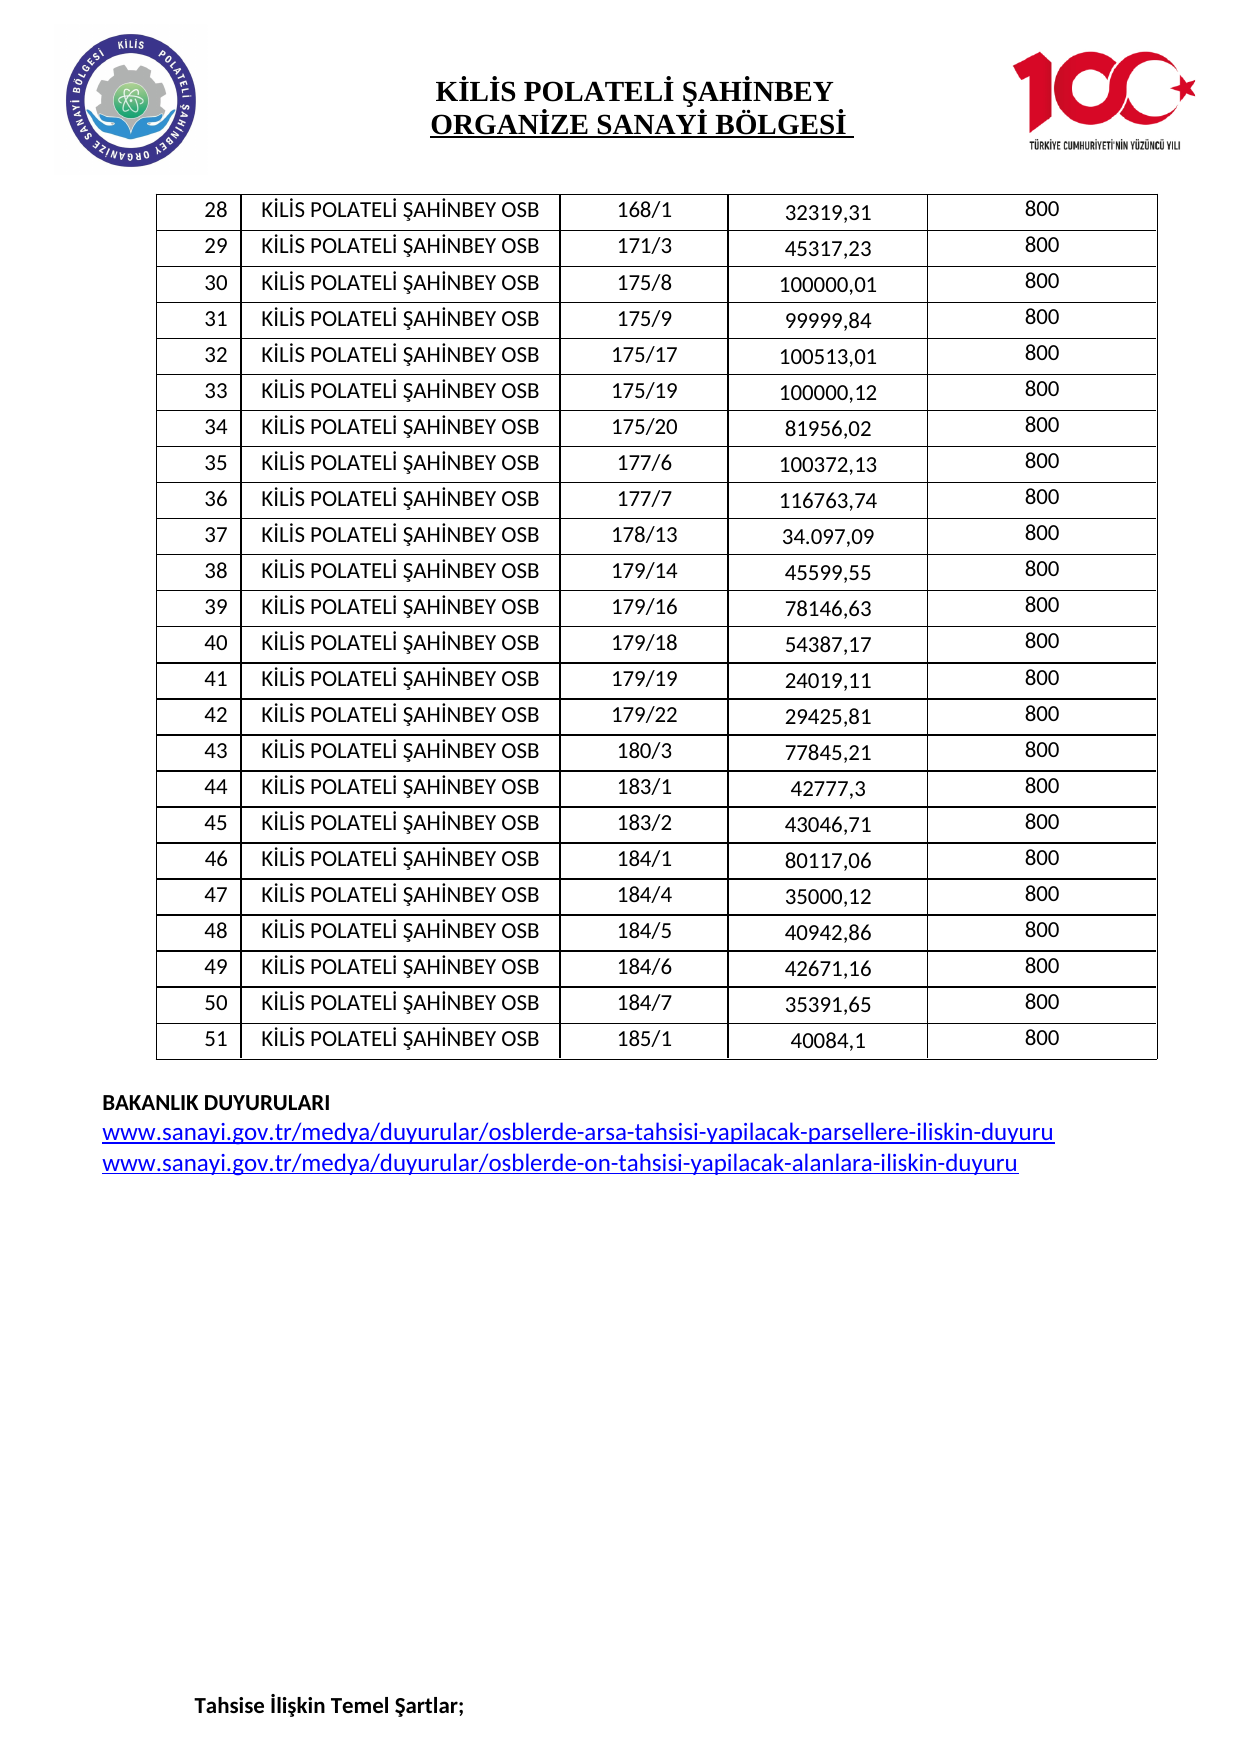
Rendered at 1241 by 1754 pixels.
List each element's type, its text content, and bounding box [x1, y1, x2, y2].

table_cell 180/3 [561, 736, 727, 770]
table_cell 40 [157, 627, 240, 662]
table_cell 28 [157, 195, 240, 229]
table_cell KİLİS POLATELİ ŞAHİNBEY OSB [242, 591, 559, 626]
table_cell 38 [157, 555, 240, 590]
table_cell 32319,31 [729, 195, 927, 229]
table_cell KİLİS POLATELİ ŞAHİNBEY OSB [242, 736, 559, 770]
table_cell 171/3 [561, 231, 727, 266]
table_cell 800 [928, 266, 1157, 302]
table_cell 80117,06 [729, 844, 927, 878]
table_cell KİLİS POLATELİ ŞAHİNBEY OSB [242, 447, 559, 482]
table_cell 800 [928, 518, 1157, 554]
table_cell KİLİS POLATELİ ŞAHİNBEY OSB [242, 267, 559, 302]
table_cell 50 [157, 988, 240, 1022]
table_cell 178/13 [561, 519, 727, 554]
table_cell KİLİS POLATELİ ŞAHİNBEY OSB [242, 988, 559, 1022]
table_cell 183/2 [561, 808, 727, 842]
table_cell 48 [157, 916, 240, 950]
table_cell KİLİS POLATELİ ŞAHİNBEY OSB [242, 375, 559, 410]
table_cell 177/7 [561, 483, 727, 518]
table_cell 41 [157, 664, 240, 698]
table_cell KİLİS POLATELİ ŞAHİNBEY OSB [242, 303, 559, 338]
table_cell 175/20 [561, 411, 727, 446]
table_cell 35000,12 [729, 880, 927, 914]
table_cell 175/17 [561, 339, 727, 374]
table_cell 800 [928, 806, 1157, 842]
table_cell 177/6 [561, 447, 727, 482]
picture [993, 47, 1196, 154]
table_cell 100000,12 [729, 375, 927, 410]
table_cell 30 [157, 267, 240, 302]
table_cell 800 [928, 446, 1157, 482]
table_cell 800 [928, 914, 1157, 950]
table_cell 36 [157, 483, 240, 518]
table_cell KİLİS POLATELİ ŞAHİNBEY OSB [242, 1024, 559, 1058]
table_cell 37 [157, 519, 240, 554]
table_cell 800 [928, 1023, 1157, 1058]
table_cell 179/22 [561, 700, 727, 734]
table_cell 100513,01 [729, 339, 927, 374]
table_cell 40942,86 [729, 916, 927, 950]
table_cell 54387,17 [729, 627, 927, 662]
table_cell 51 [157, 1024, 240, 1058]
table_cell 800 [928, 374, 1157, 410]
table_cell 175/9 [561, 303, 727, 338]
table_cell KİLİS POLATELİ ŞAHİNBEY OSB [242, 664, 559, 698]
table_cell KİLİS POLATELİ ŞAHİNBEY OSB [242, 772, 559, 806]
table_cell 81956,02 [729, 411, 927, 446]
text BAKANLIK DUYURULARI [102, 1088, 1167, 1116]
table_cell KİLİS POLATELİ ŞAHİNBEY OSB [242, 555, 559, 590]
table_cell 179/14 [561, 555, 727, 590]
table_cell KİLİS POLATELİ ŞAHİNBEY OSB [242, 519, 559, 554]
table_cell 100000,01 [729, 267, 927, 302]
table_cell 179/19 [561, 664, 727, 698]
table_cell KİLİS POLATELİ ŞAHİNBEY OSB [242, 844, 559, 878]
table_cell 800 [928, 482, 1157, 518]
table_cell 45599,55 [729, 555, 927, 590]
table_cell KİLİS POLATELİ ŞAHİNBEY OSB [242, 952, 559, 986]
table_cell 40084,1 [729, 1024, 927, 1058]
table_cell 800 [928, 986, 1157, 1022]
table_cell 29425,81 [729, 700, 927, 734]
table_cell 47 [157, 880, 240, 914]
text www.sanayi.gov.tr/medya/duyurular/osblerde-arsa-tahsisi-yapilacak-parsellere-iliskin-duyuru [102, 1116, 1167, 1147]
table_cell 800 [928, 338, 1157, 374]
table_cell 800 [928, 770, 1157, 806]
table_cell KİLİS POLATELİ ŞAHİNBEY OSB [242, 483, 559, 518]
table_cell 168/1 [561, 195, 727, 229]
table_cell 45317,23 [729, 231, 927, 266]
table_cell 31 [157, 303, 240, 338]
table_cell 100372,13 [729, 447, 927, 482]
table_cell KİLİS POLATELİ ŞAHİNBEY OSB [242, 880, 559, 914]
table_cell 179/18 [561, 627, 727, 662]
table_cell 46 [157, 844, 240, 878]
table_cell 34.097,09 [729, 519, 927, 554]
table_cell 184/5 [561, 916, 727, 950]
table_cell 800 [928, 195, 1157, 229]
table_cell 29 [157, 231, 240, 266]
table_cell KİLİS POLATELİ ŞAHİNBEY OSB [242, 627, 559, 662]
table_cell 800 [928, 302, 1157, 338]
table_cell 175/19 [561, 375, 727, 410]
table_cell 35 [157, 447, 240, 482]
table_cell KİLİS POLATELİ ŞAHİNBEY OSB [242, 339, 559, 374]
table_cell 42777,3 [729, 772, 927, 806]
table_cell 42671,16 [729, 952, 927, 986]
table_cell KİLİS POLATELİ ŞAHİNBEY OSB [242, 700, 559, 734]
table_cell 184/4 [561, 880, 727, 914]
table_cell 800 [928, 230, 1157, 266]
table_cell 800 [928, 554, 1157, 590]
table_cell 179/16 [561, 591, 727, 626]
table_cell 78146,63 [729, 591, 927, 626]
table_cell 183/1 [561, 772, 727, 806]
table_cell 39 [157, 591, 240, 626]
table_cell 99999,84 [729, 303, 927, 338]
table_cell 800 [928, 878, 1157, 914]
table_cell 184/6 [561, 952, 727, 986]
table_cell 185/1 [561, 1024, 727, 1058]
table_cell KİLİS POLATELİ ŞAHİNBEY OSB [242, 808, 559, 842]
table_cell 44 [157, 772, 240, 806]
table_cell 800 [928, 662, 1157, 698]
table_cell 800 [928, 590, 1157, 626]
table_cell 800 [928, 698, 1157, 734]
picture [54, 24, 208, 175]
table_cell 116763,74 [729, 483, 927, 518]
table_cell 800 [928, 734, 1157, 770]
table_cell KİLİS POLATELİ ŞAHİNBEY OSB [242, 916, 559, 950]
table_cell 35391,65 [729, 988, 927, 1022]
text www.sanayi.gov.tr/medya/duyurular/osblerde-on-tahsisi-yapilacak-alanlara-iliskin-duyuru [102, 1147, 1167, 1177]
table_cell 33 [157, 375, 240, 410]
table_cell 800 [928, 626, 1157, 662]
table_cell 800 [928, 410, 1157, 446]
table_cell 24019,11 [729, 664, 927, 698]
table_cell 800 [928, 950, 1157, 986]
table_cell 175/8 [561, 267, 727, 302]
table_cell 43046,71 [729, 808, 927, 842]
table_cell 45 [157, 808, 240, 842]
table_cell KİLİS POLATELİ ŞAHİNBEY OSB [242, 231, 559, 266]
table_cell 184/7 [561, 988, 727, 1022]
table_cell 49 [157, 952, 240, 986]
table_cell 800 [928, 842, 1157, 878]
table_cell KİLİS POLATELİ ŞAHİNBEY OSB [242, 195, 559, 229]
table_cell 34 [157, 411, 240, 446]
table_cell 32 [157, 339, 240, 374]
table_cell KİLİS POLATELİ ŞAHİNBEY OSB [242, 411, 559, 446]
table_cell 43 [157, 736, 240, 770]
table_cell 184/1 [561, 844, 727, 878]
table_cell 77845,21 [729, 736, 927, 770]
subtitle Tahsise İlişkin Temel Şartlar; [194, 1691, 1167, 1719]
table_cell 42 [157, 700, 240, 734]
